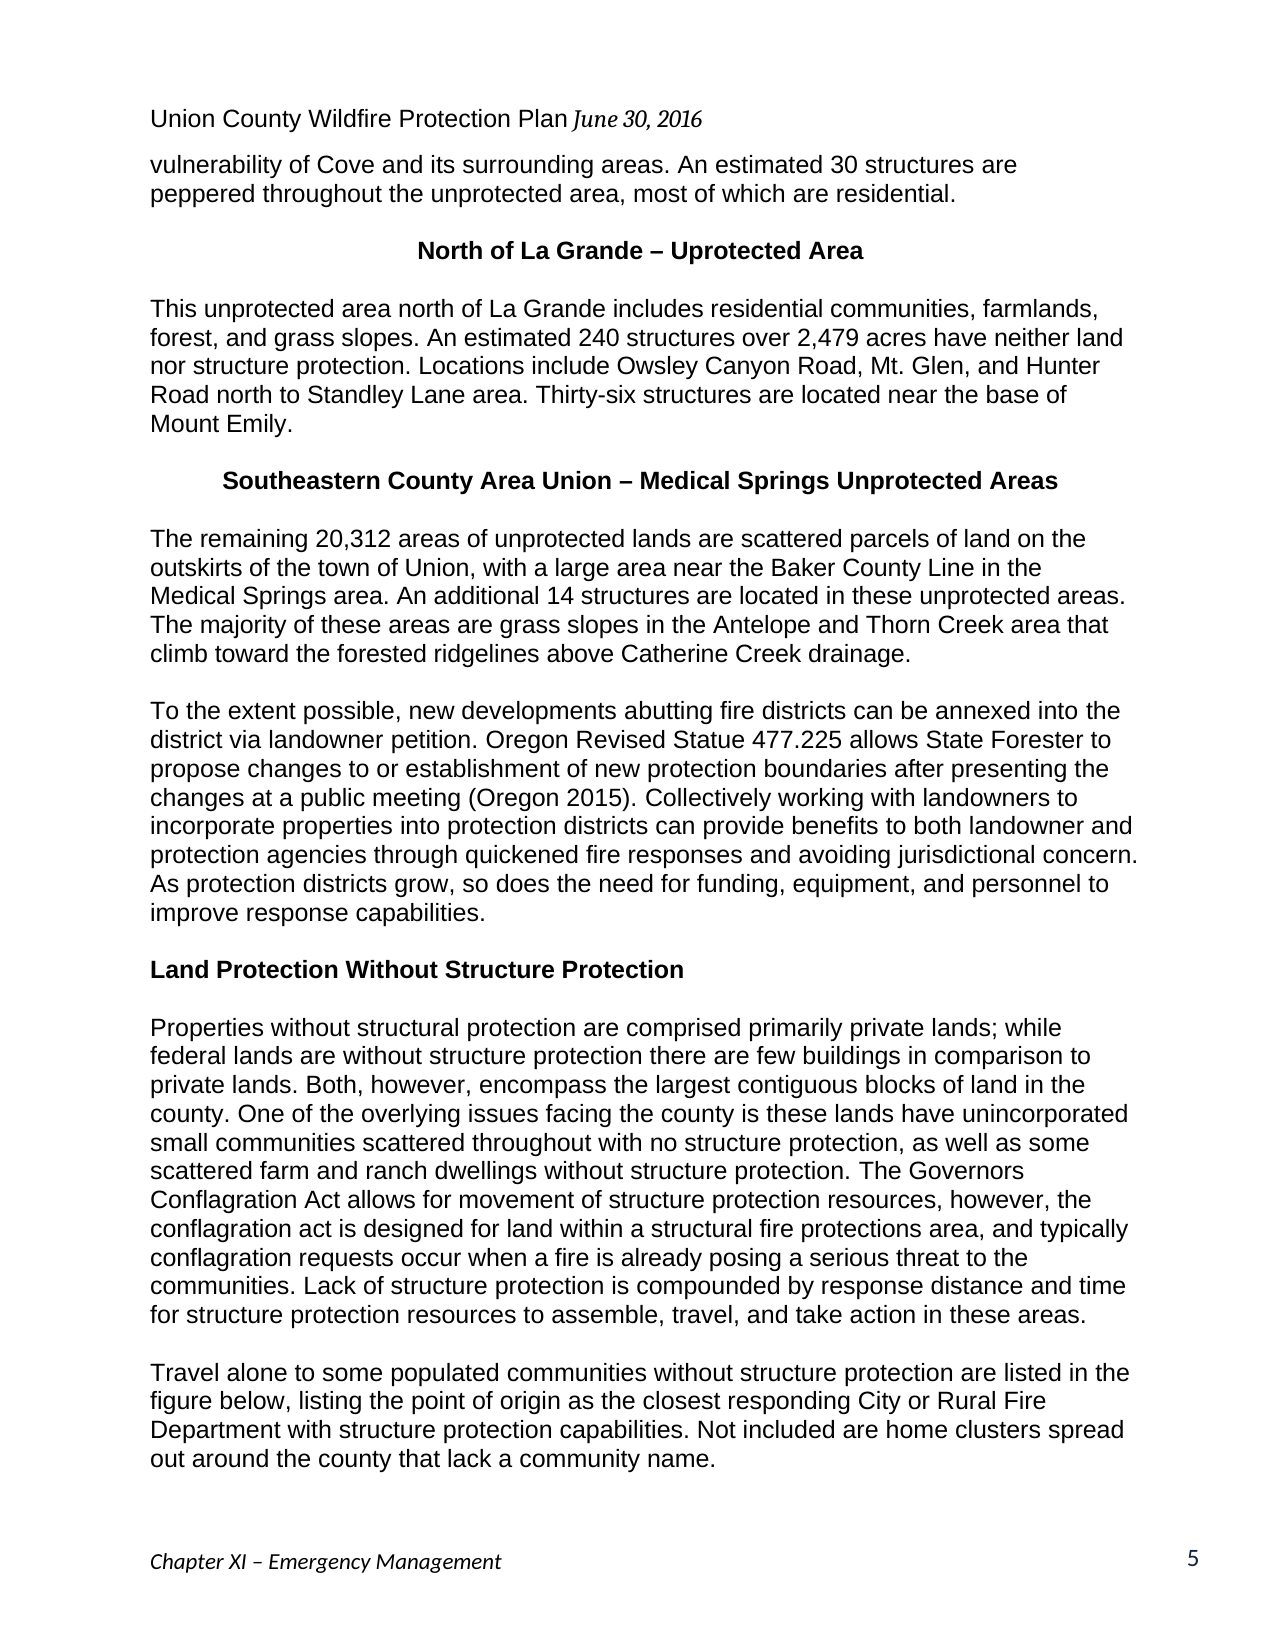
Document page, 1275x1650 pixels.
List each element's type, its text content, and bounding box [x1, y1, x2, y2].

text Land Protection Without Structure Protection [150, 955, 1131, 984]
text North of La Grande – Uprotected Area [150, 236, 1131, 265]
text This unprotected area north of La Grande includes residential communities, farmlands, forest, and grass slopes. An estimated 240 structures over 2,479 acres have neither land nor structure protection. Locations include Owsley Canyon Road, Mt. Glen, and Hunter Road north to Standley Lane area. Thirty-six structures are located near the base of Mount Emily. [150, 294, 1131, 437]
text Properties without structural protection are comprised primarily private lands; while federal lands are without structure protection there are few buildings in comparison to private lands. Both, however, encompass the largest contiguous blocks of land in the county. One of the overlying issues facing the county is these lands have unincorporated small communities scattered throughout with no structure protection, as well as some scattered farm and ranch dwellings without structure protection. The Governors Conflagration Act allows for movement of structure protection resources, however, the conflagration act is designed for land within a structural fire protections area, and typically conflagration requests occur when a fire is already posing a serious threat to the communities. Lack of structure protection is compounded by response distance and time for structure protection resources to assemble, travel, and take action in these areas. [150, 1012, 1131, 1329]
text Southeastern County Area Union – Medical Springs Unprotected Areas [150, 466, 1131, 495]
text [150, 150, 1131, 207]
text The remaining 20,312 areas of unprotected lands are scattered parcels of land on the outskirts of the town of Union, with a large area near the Baker County Line in the Medical Springs area. An additional 14 structures are located in these unprotected areas. The majority of these areas are grass slopes in the Antelope and Thorn Creek area that climb toward the forested ridgelines above Catherine Creek drainage. [150, 524, 1131, 667]
text Travel alone to some populated communities without structure protection are listed in the figure below, listing the point of origin as the closest responding City or Rural Fire Department with structure protection capabilities. Not included are home clusters spread out around the county that lack a community name. [150, 1357, 1144, 1472]
text To the extent possible, new developments abutting fire districts can be annexed into the district via landowner petition. Oregon Revised Statue 477.225 allows State Forester to propose changes to or establishment of new protection boundaries after presenting the changes at a public meeting (Oregon 2015). Collectively working with landowners to incorporate properties into protection districts can provide benefits to both landowner and protection agencies through quickened fire responses and avoiding jurisdictional concern. As protection districts grow, so does the need for funding, equipment, and personnel to improve response capabilities. [150, 696, 1144, 926]
